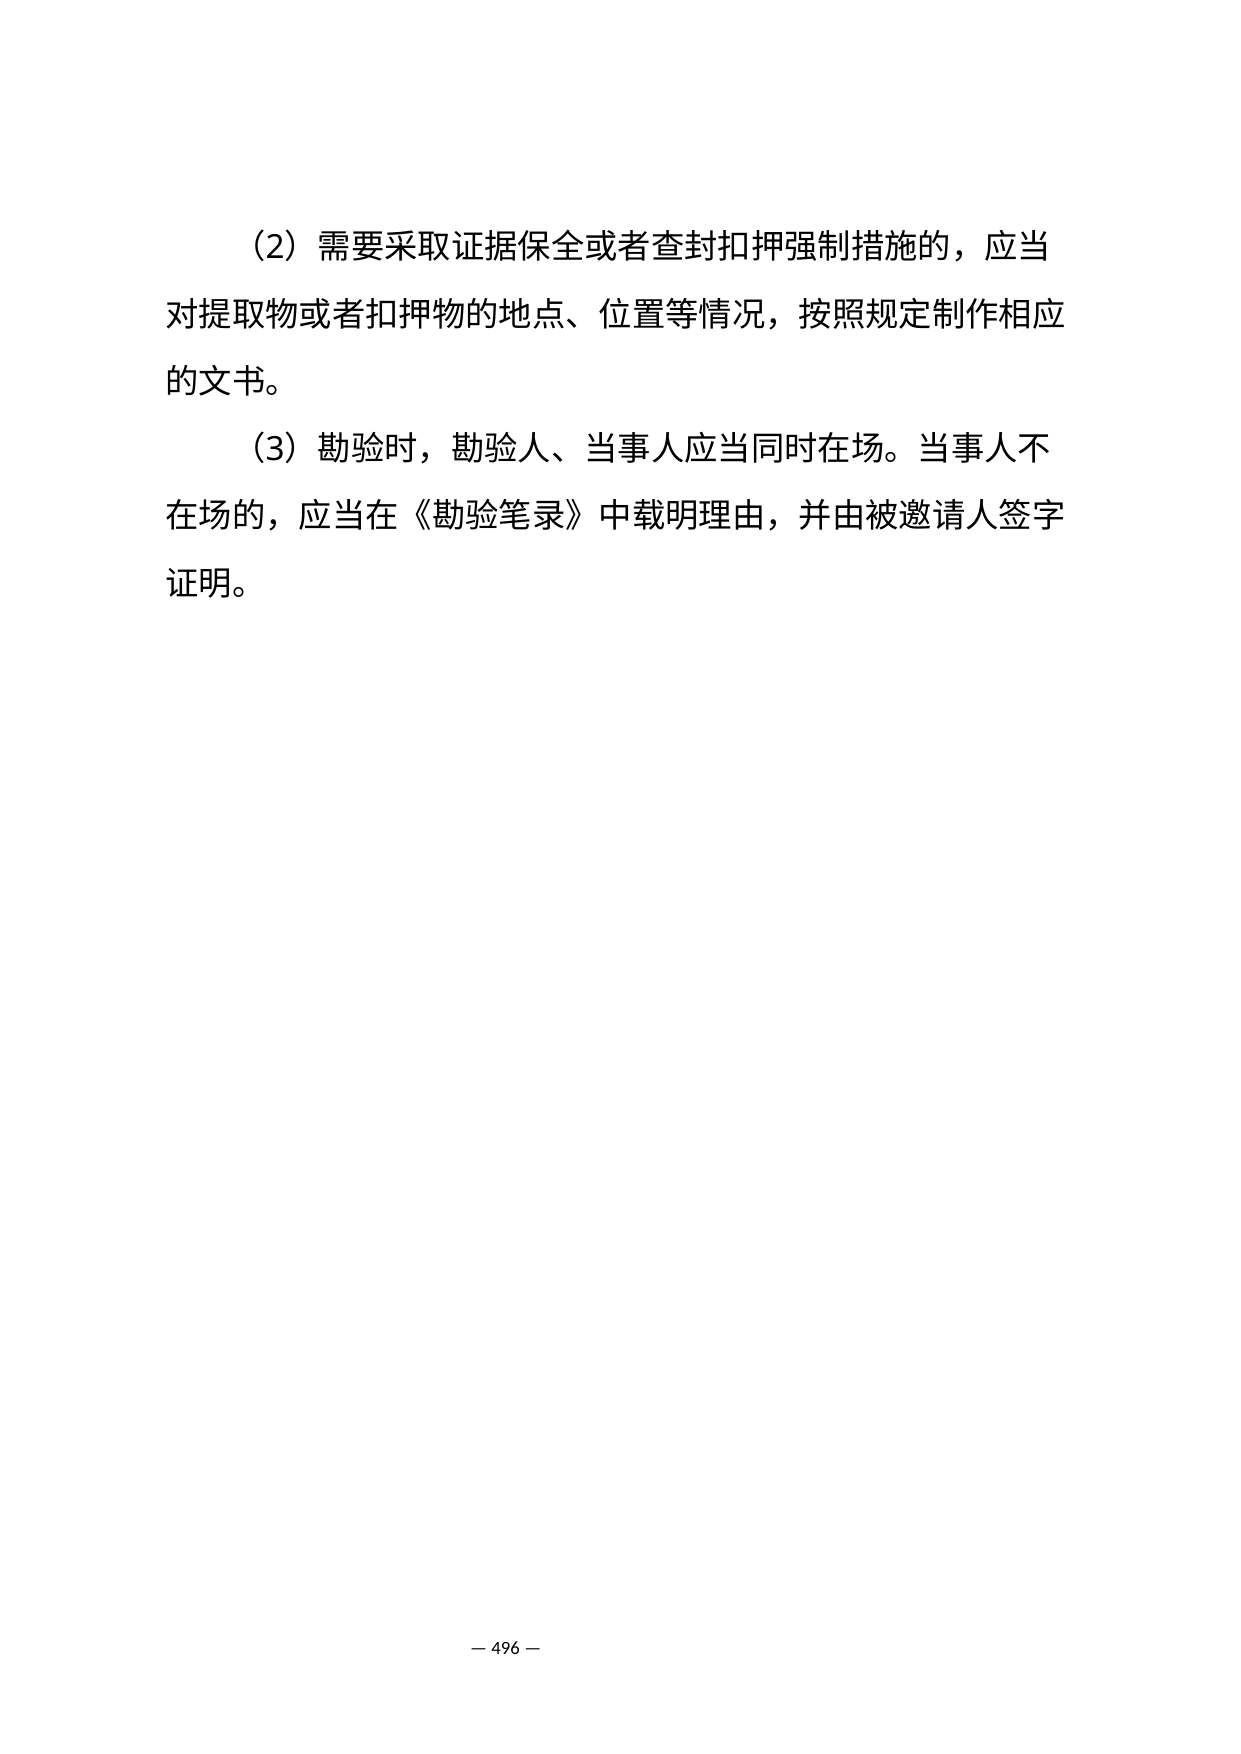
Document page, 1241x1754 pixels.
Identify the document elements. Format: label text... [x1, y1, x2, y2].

text （3）勘验时，勘验人、当事人应当同时在场。当事人不在场的，应当在《勘验笔录》中载明理由，并由被邀请人签字证明。5. 文书制作范例。 [165, 412, 1075, 614]
text （2）需要采取证据保全或者查封扣押强制措施的，应当对提取物或者扣押物的地点、位置等情况，按照规定制作相应的文书。 [165, 211, 1075, 412]
